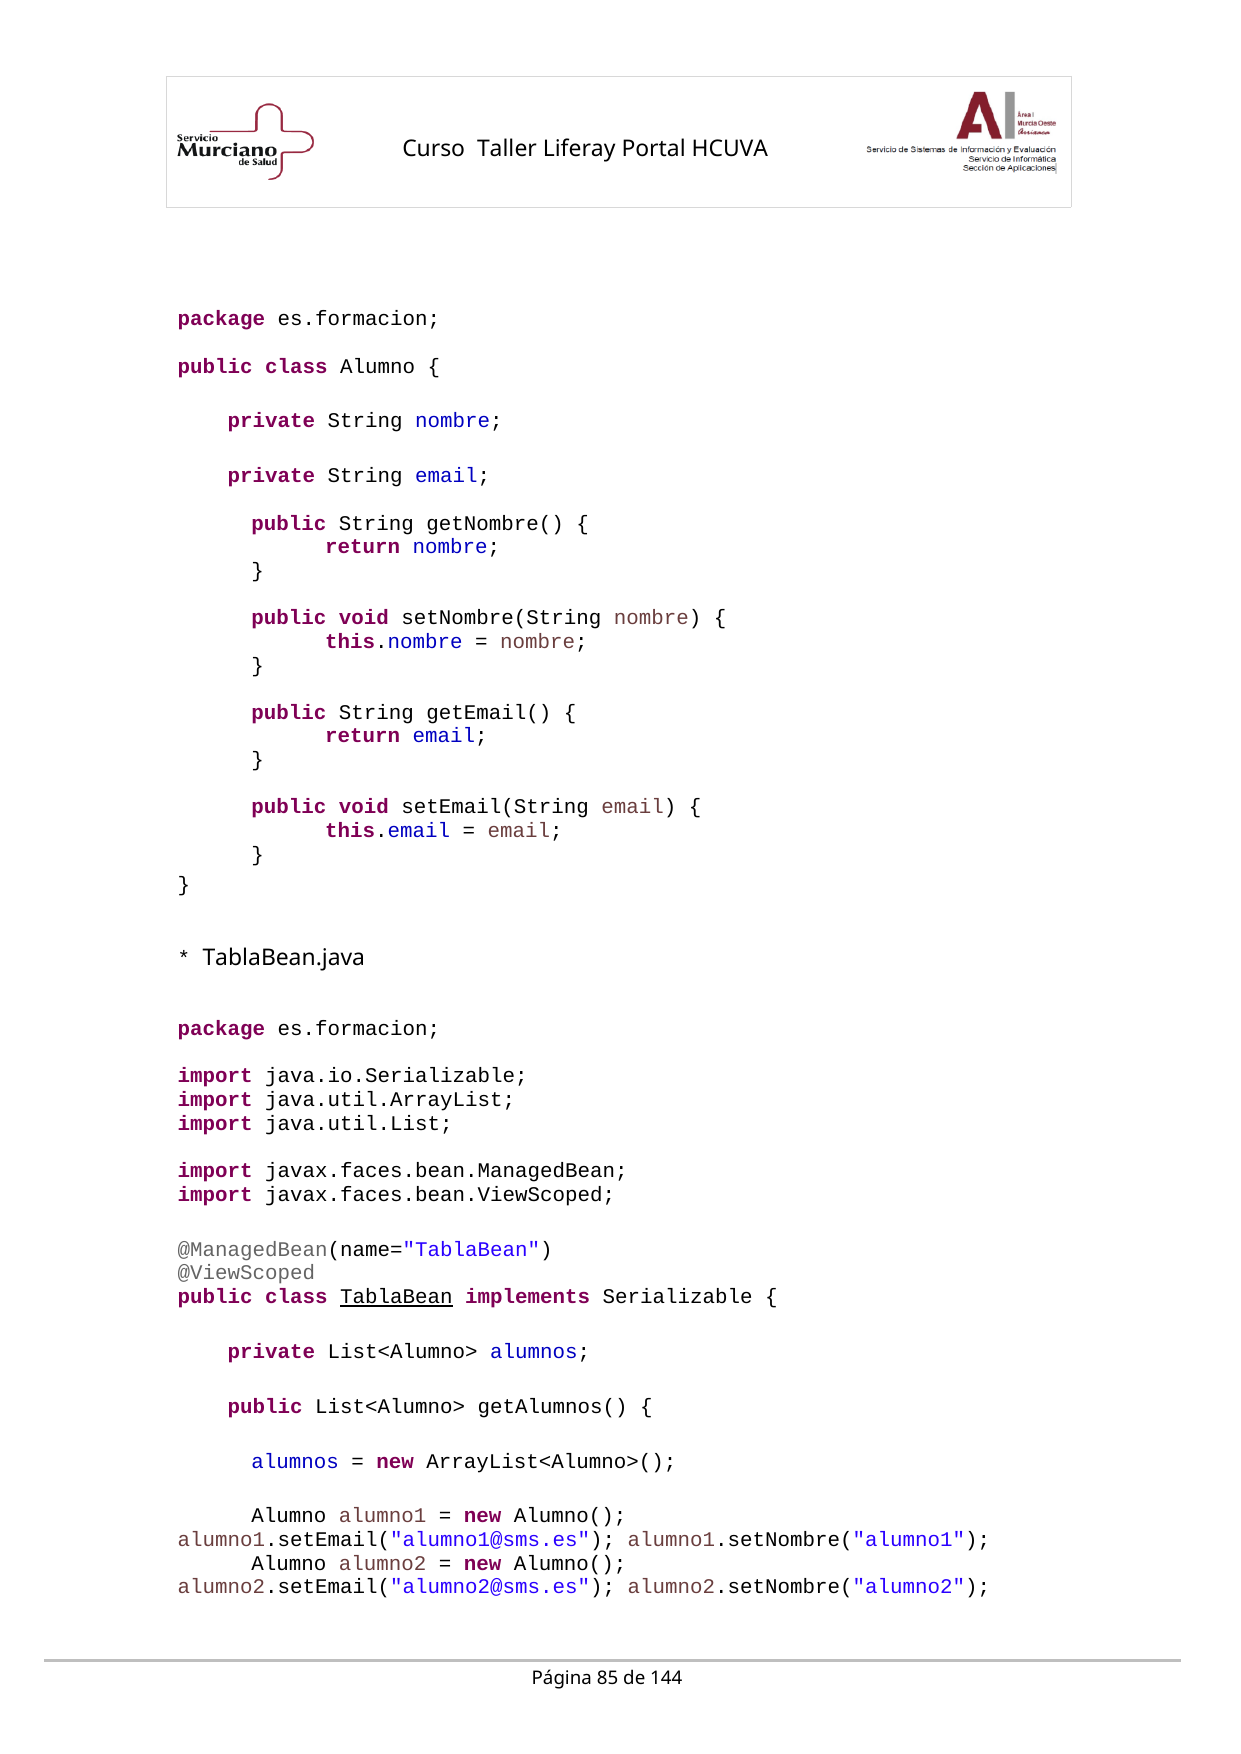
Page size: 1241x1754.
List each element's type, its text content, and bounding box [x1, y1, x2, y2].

text import javax.faces.bean.ViewScoped; [177, 1184, 1063, 1207]
text import java.util.ArrayList; [177, 1089, 1063, 1113]
text @ViewScoped [177, 1262, 1063, 1286]
text return email; [177, 726, 1063, 749]
text import java.util.List; [177, 1113, 1063, 1136]
text private String email; [177, 465, 1063, 489]
list * TablaBean.java [177, 941, 1063, 972]
text } [177, 654, 1063, 678]
text this.email = email; [177, 820, 1063, 844]
picture [177, 103, 314, 180]
text } [177, 560, 1063, 584]
text private List<Alumno> alumnos; [177, 1341, 1063, 1364]
text alumnos = new ArrayList<Alumno>(); [177, 1451, 1063, 1474]
text public String getEmail() { [177, 702, 1063, 726]
text } [177, 844, 1063, 867]
text public class TablaBean implements Serializable { [177, 1286, 1063, 1309]
text } [177, 749, 1063, 773]
text import javax.faces.bean.ManagedBean; [177, 1160, 1063, 1184]
text Alumno alumno2 = new Alumno(); alumno2.setEmail("alumno2@sms.es"); alumno2.setNombre("alumno2"); [177, 1553, 1063, 1600]
text @ManagedBean(name="TablaBean") [177, 1239, 1063, 1262]
text public List<Alumno> getAlumnos() { [177, 1396, 1063, 1419]
text return nombre; [177, 536, 1063, 560]
text package es.formacion; [177, 308, 1063, 332]
text public String getNombre() { [177, 513, 1063, 536]
list } [177, 874, 1063, 897]
text Alumno alumno1 = new Alumno(); alumno1.setEmail("alumno1@sms.es"); alumno1.setNombre("alumno1"); [177, 1506, 1063, 1553]
text import java.io.Serializable; [177, 1066, 1063, 1089]
text public void setNombre(String nombre) { [177, 607, 1063, 631]
text package es.formacion; [177, 1018, 1063, 1042]
text public class Alumno { [177, 356, 1063, 379]
text public void setEmail(String email) { [177, 796, 1063, 820]
text private String nombre; [177, 411, 1063, 434]
text this.nombre = nombre; [177, 631, 1063, 654]
